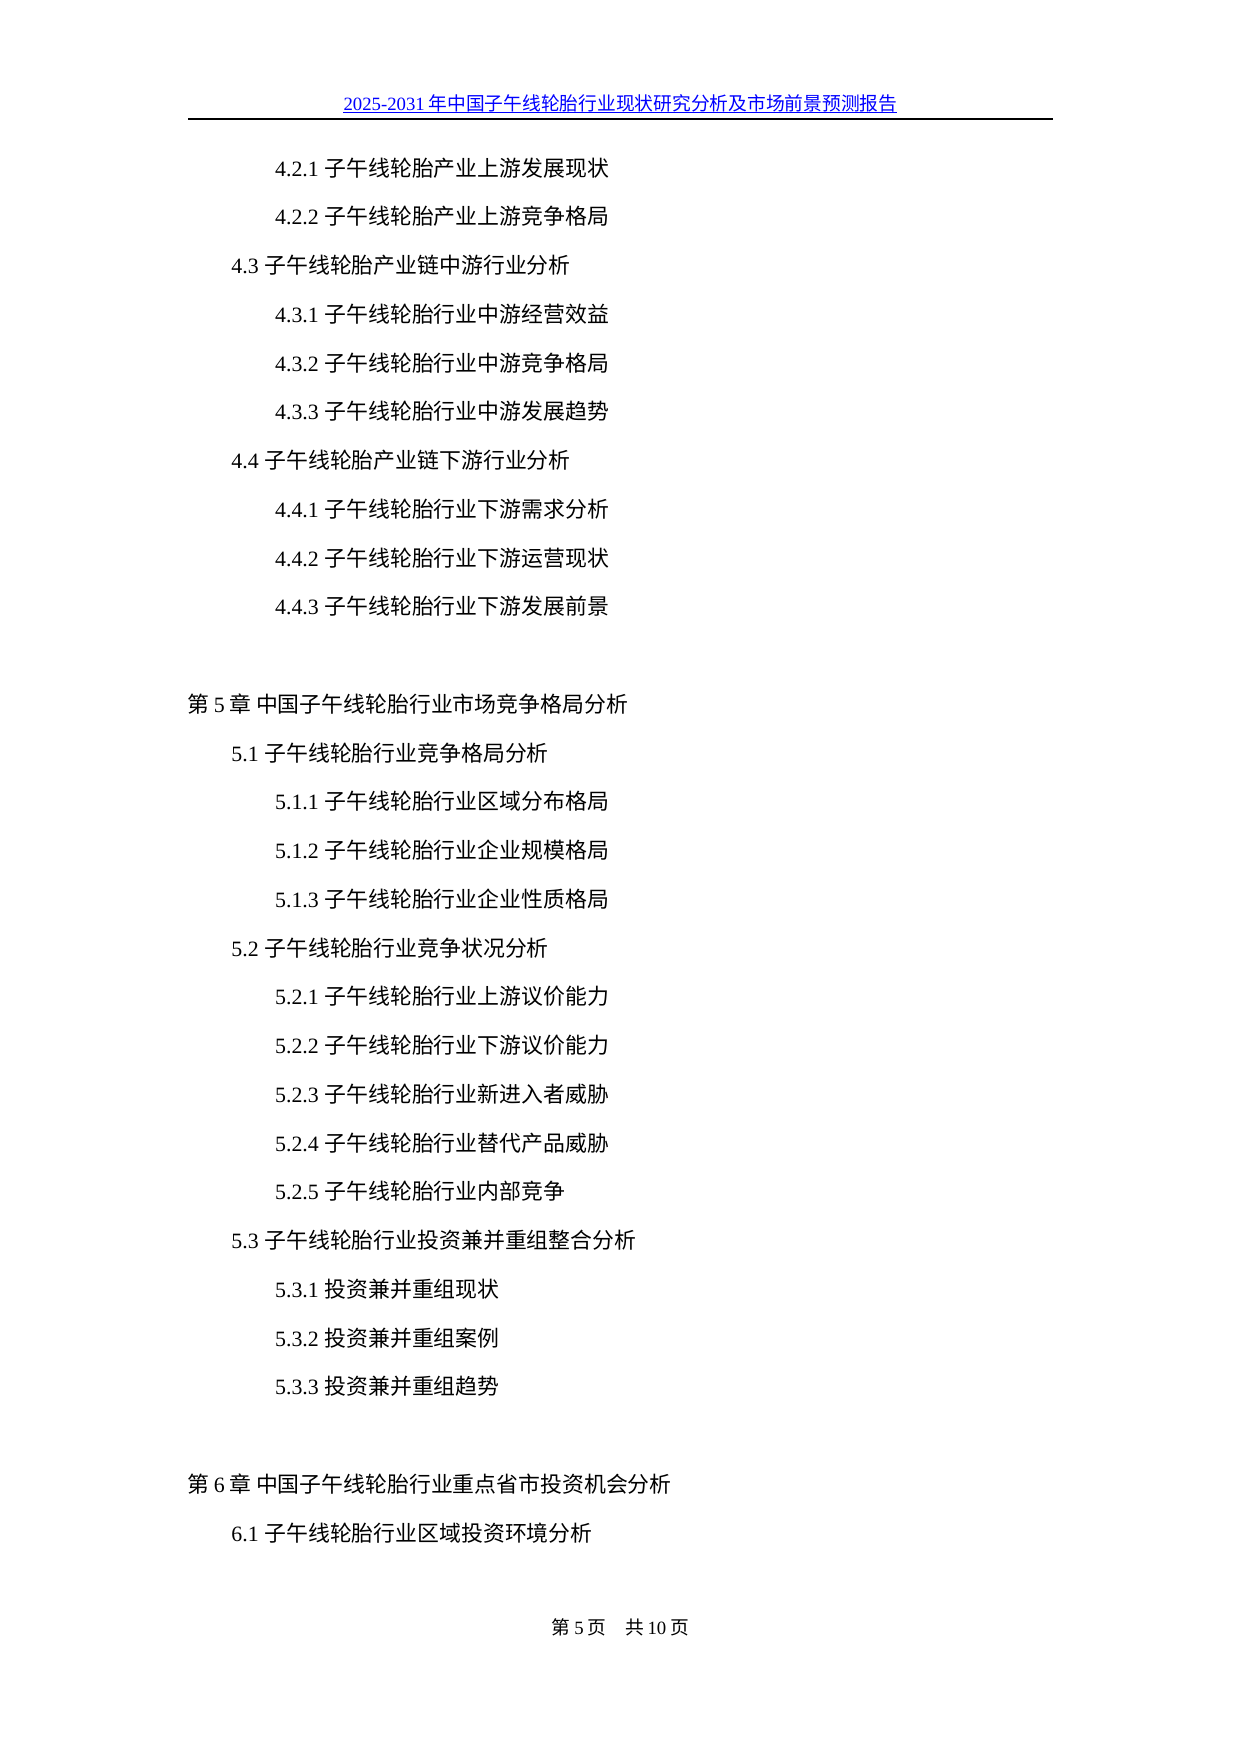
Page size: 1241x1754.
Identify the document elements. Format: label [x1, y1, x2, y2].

text [187, 150, 1053, 1548]
